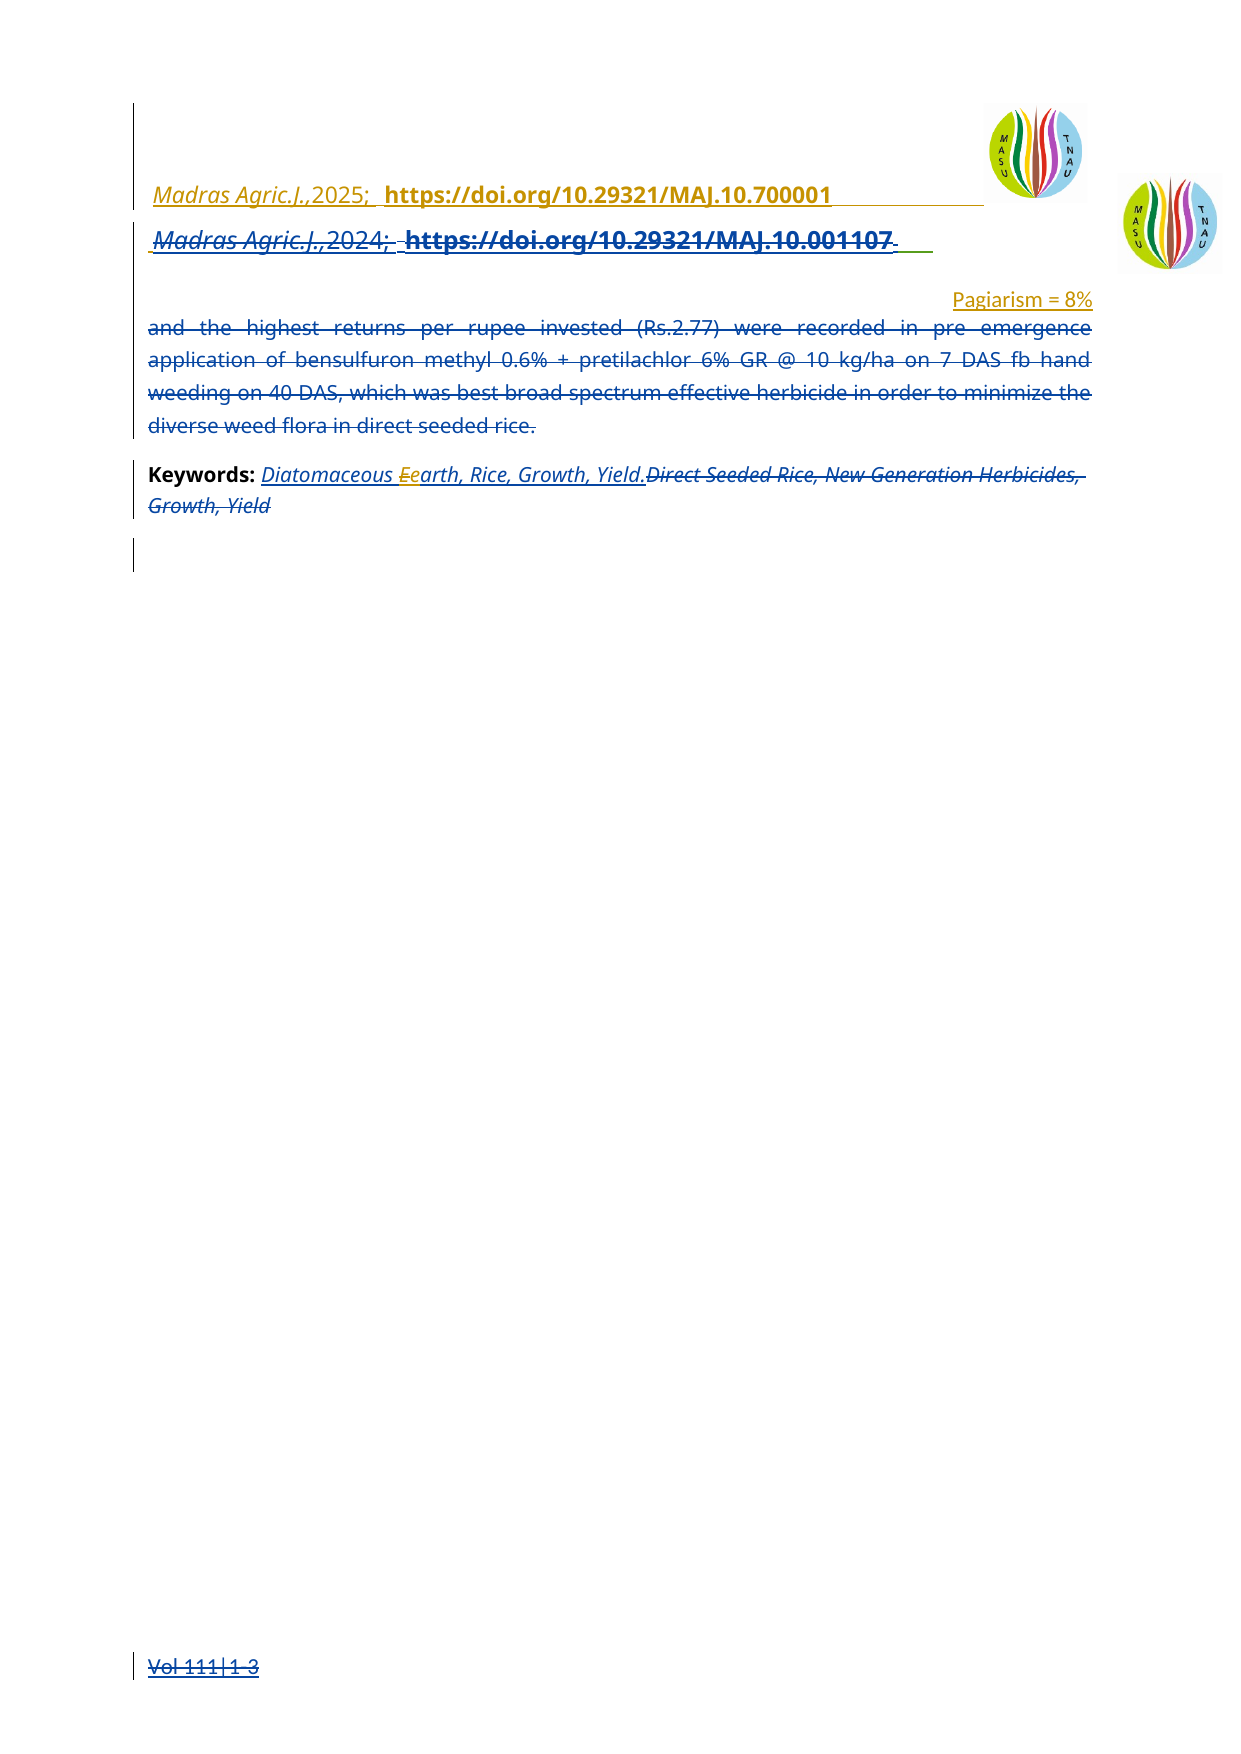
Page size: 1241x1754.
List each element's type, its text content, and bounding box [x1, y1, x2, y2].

text Keywords: [148, 460, 1092, 519]
picture [1117, 173, 1223, 274]
picture [983, 103, 1088, 203]
